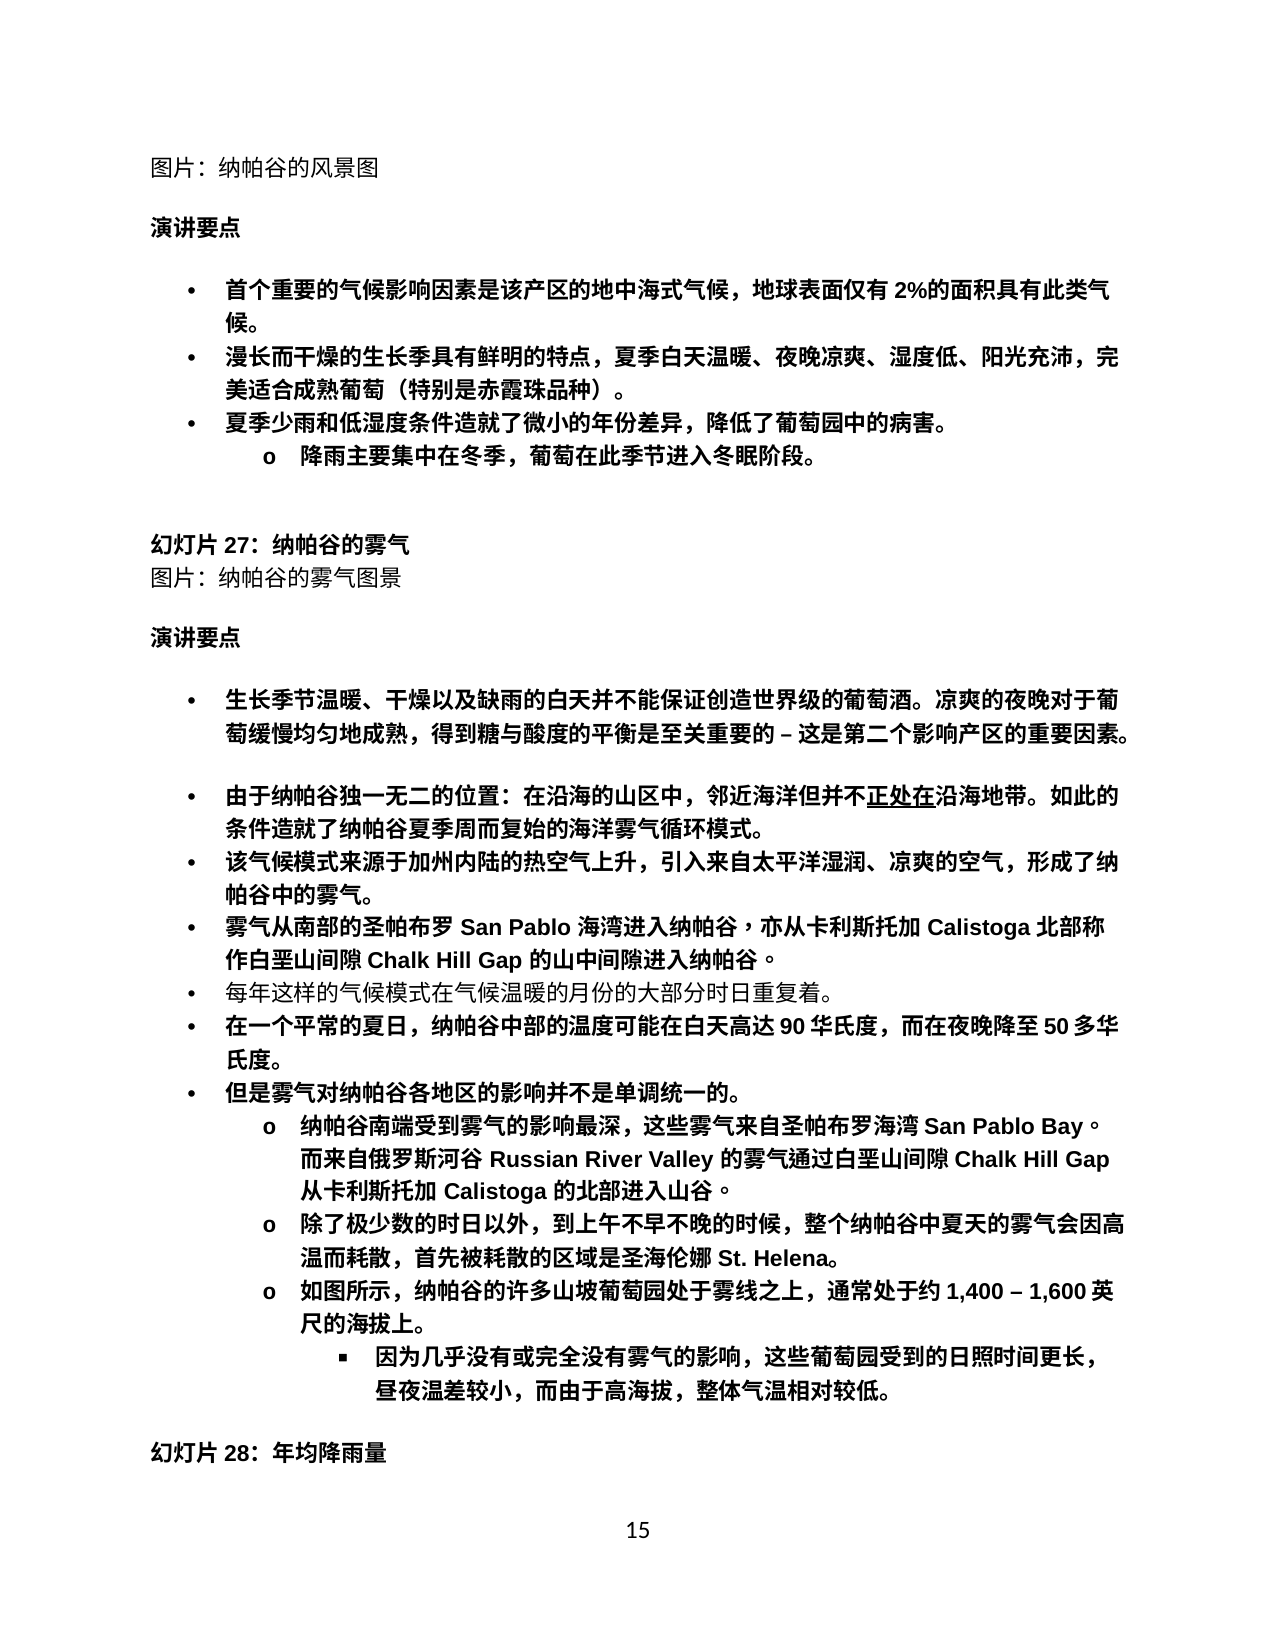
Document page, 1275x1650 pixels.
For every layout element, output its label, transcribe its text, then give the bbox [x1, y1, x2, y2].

list 降雨主要集中在冬季，葡萄在此季节进入冬眠阶段。 [262, 438, 1125, 472]
text 图片：纳帕谷的雾气图景 [150, 560, 1125, 593]
list 除了极少数的时日以外，到上午不早不晚的时候，整个纳帕谷中夏天的雾气会因高温而耗散，首先被耗散的区域是圣海伦娜 St. Helena。 [262, 1206, 1125, 1273]
list 雾气从南部的圣帕布罗 San Pablo 海湾进入纳帕谷，亦从卡利斯托加 Calistoga 北部称作白垩山间隙Chalk Hill Gap 的山中间隙进入纳帕谷。 [187, 910, 1125, 975]
list 由于纳帕谷独一无二的位置：在沿海的山区中，邻近海洋但并不正处在沿海地带。如此的条件造就了纳帕谷夏季周而复始的海洋雾气循环模式。 [187, 777, 1125, 844]
list 但是雾气对纳帕谷各地区的影响并不是单调统一的。 [187, 1075, 1125, 1108]
text 幻灯片 28：年均降雨量 [150, 1435, 1125, 1468]
text 图片：纳帕谷的风景图 [150, 150, 1125, 183]
list 生长季节温暖、干燥以及缺雨的白天并不能保证创造世界级的葡萄酒。凉爽的夜晚对于葡萄缓慢均匀地成熟，得到糖与酸度的平衡是至关重要的 – 这是第二个影响产区的重要因素。 [187, 682, 1125, 777]
text 演讲要点 [150, 620, 1125, 653]
list 纳帕谷南端受到雾气的影响最深，这些雾气来自圣帕布罗海湾 San Pablo Bay。而来自俄罗斯河谷 Russian River Valley 的雾气通过白垩山间隙 Chalk Hill Gap 从卡利斯托加 Calistoga 的北部进入山谷。 [262, 1108, 1125, 1206]
list 每年这样的气候模式在气候温暖的月份的大部分时日重复着。 [187, 975, 1125, 1008]
list 因为几乎没有或完全没有雾气的影响，这些葡萄园受到的日照时间更长，昼夜温差较小，而由于高海拔，整体气温相对较低。 [337, 1339, 1125, 1406]
list 该气候模式来源于加州内陆的热空气上升，引入来自太平洋湿润、凉爽的空气，形成了纳帕谷中的雾气。 [187, 844, 1125, 910]
text 演讲要点 [150, 209, 1125, 243]
list 首个重要的气候影响因素是该产区的地中海式气候，地球表面仅有2%的面积具有此类气候。 [187, 272, 1125, 338]
list 在一个平常的夏日，纳帕谷中部的温度可能在白天高达90华氏度，而在夜晚降至50多华氏度。 [187, 1008, 1125, 1075]
list 漫长而干燥的生长季具有鲜明的特点，夏季白天温暖、夜晚凉爽、湿度低、阳光充沛，完美适合成熟葡萄（特别是赤霞珠品种）。 [187, 338, 1125, 405]
text 幻灯片 27：纳帕谷的雾气 [150, 527, 1125, 560]
list 如图所示，纳帕谷的许多山坡葡萄园处于雾线之上，通常处于约1,400 – 1,600英尺的海拔上。 [262, 1273, 1125, 1339]
list 夏季少雨和低湿度条件造就了微小的年份差异，降低了葡萄园中的病害。 [187, 405, 1125, 438]
